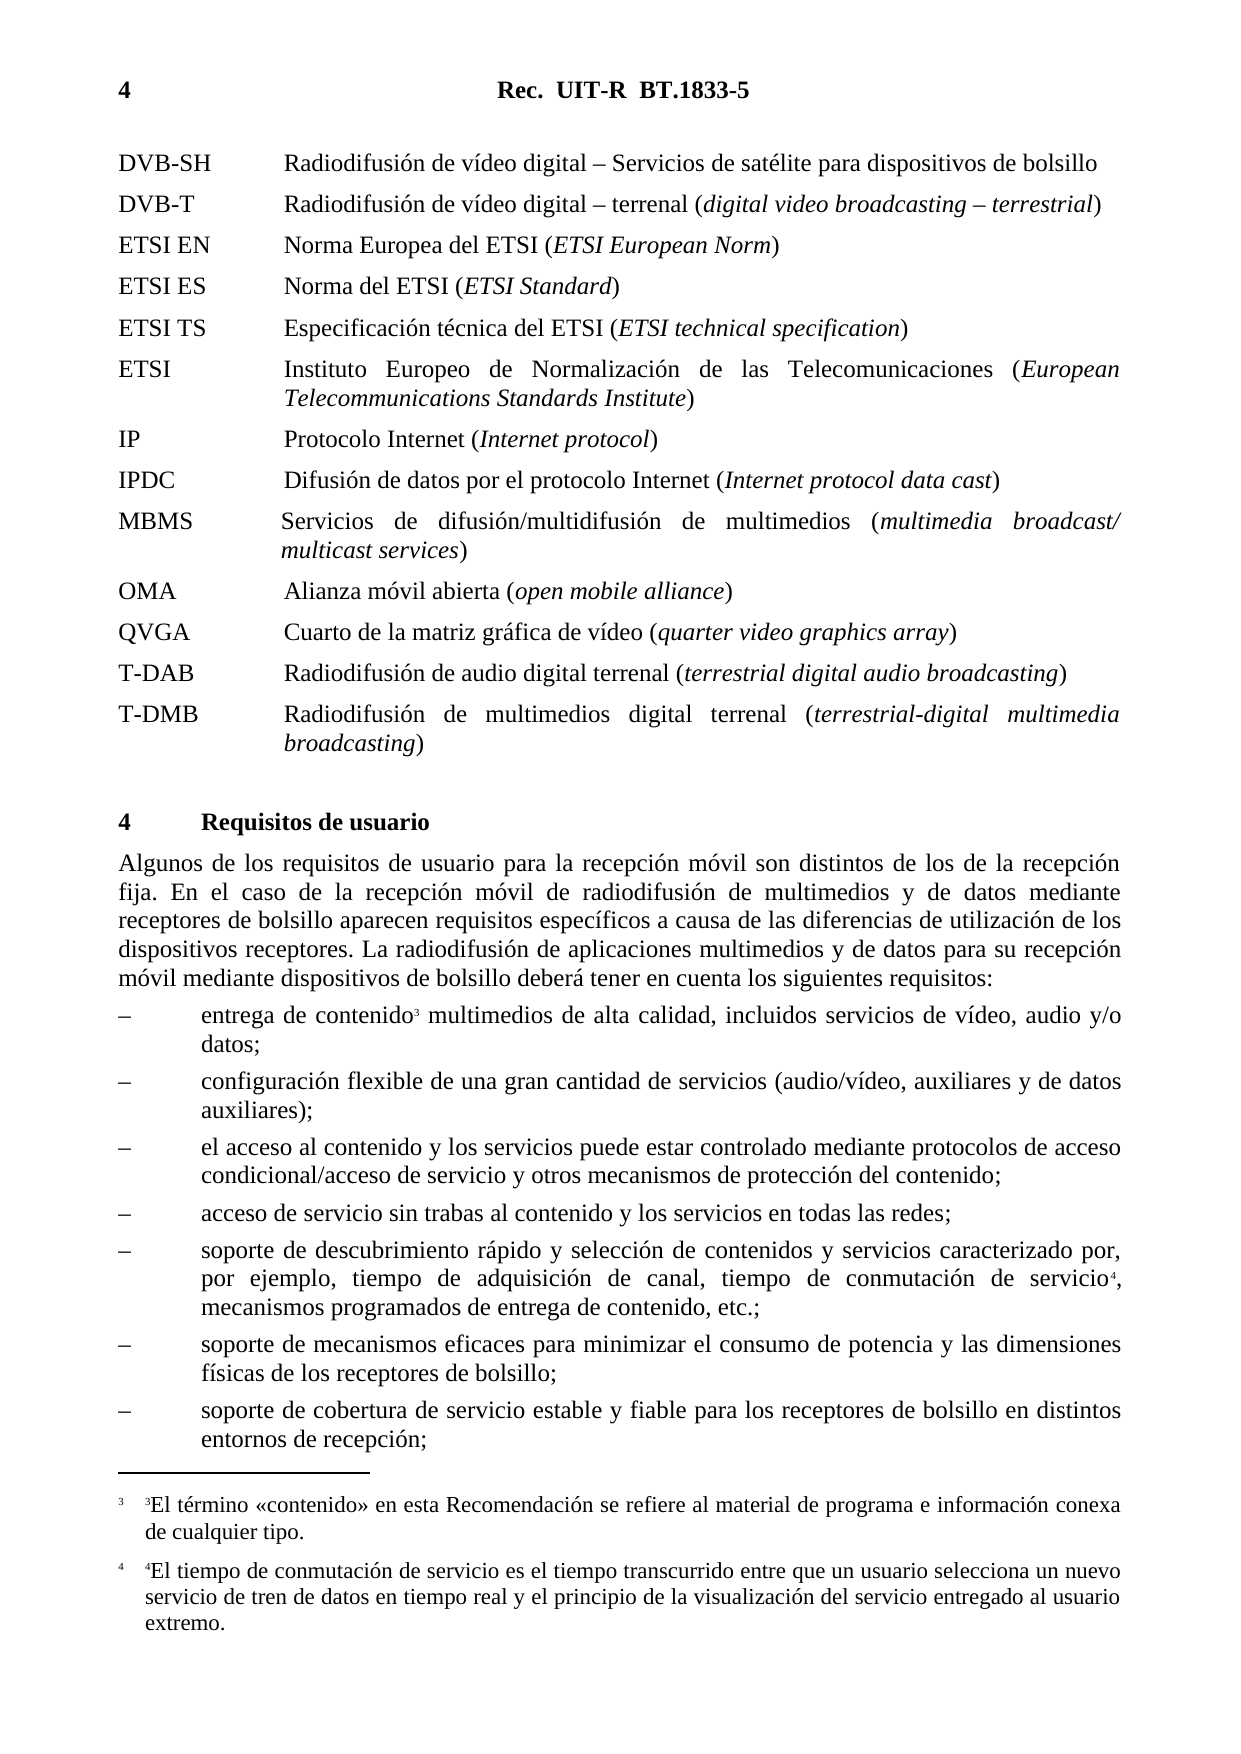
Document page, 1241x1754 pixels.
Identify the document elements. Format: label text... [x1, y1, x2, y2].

text OMA Alianza móvil abierta (open mobile alliance) [118, 576, 1122, 605]
text IPDC Difusión de datos por el protocolo Internet (Internet protocol data cast) [118, 465, 1122, 494]
text ETSI Instituto Europeo de Normalización de las Telecomunicaciones (European Telecommunications Standards Institute) [118, 354, 1122, 411]
text Algunos de los requisitos de usuario para la recepción móvil son distintos de los de la recepción fija. En el caso de la recepción móvil de radiodifusión de multimedios y de datos mediante receptores de bolsillo aparecen requisitos específicos a causa de las diferencias de utilización de los dispositivos receptores. La radiodifusión de aplicaciones multimedios y de datos para su recepción móvil mediante dispositivos de bolsillo deberá tener en cuenta los siguientes requisitos: [118, 848, 1122, 992]
text – soporte de cobertura de servicio estable y fiable para los receptores de bolsillo en distintos entornos de recepción; [118, 1395, 1122, 1453]
text – soporte de mecanismos eficaces para minimizar el consumo de potencia y las dimensiones físicas de los receptores de bolsillo; [118, 1329, 1122, 1387]
subtitle 4 Requisitos de usuario [118, 807, 1122, 836]
text – configuración flexible de una gran cantidad de servicios (audio/vídeo, auxiliares y de datos auxiliares); [118, 1066, 1122, 1123]
text – acceso de servicio sin trabas al contenido y los servicios en todas las redes; [118, 1198, 1122, 1226]
text – soporte de descubrimiento rápido y selección de contenidos y servicios caracterizado por, por ejemplo, tiempo de adquisición de canal, tiempo de conmutación de servicio4, mecanismos programados de entrega de contenido, etc.; [118, 1235, 1122, 1321]
text DVB-SH Radiodifusión de vídeo digital – Servicios de satélite para dispositivos de bolsillo [118, 148, 1122, 176]
text QVGA Cuarto de la matriz gráfica de vídeo (quarter video graphics array) [118, 617, 1122, 646]
text IP Protocolo Internet (Internet protocol) [118, 424, 1122, 453]
text – entrega de contenido3 multimedios de alta calidad, incluidos servicios de vídeo, audio y/o datos; [118, 1000, 1122, 1058]
text ETSI ES Norma del ETSI (ETSI Standard) [118, 271, 1122, 300]
text DVB-T Radiodifusión de vídeo digital – terrenal (digital video broadcasting – terrestrial) [118, 189, 1122, 218]
text MBMS Servicios de difusión/multidifusión de multimedios (multimedia broadcast/ multicast services) [118, 506, 1122, 564]
text ETSI EN Norma Europea del ETSI (ETSI European Norm) [118, 230, 1122, 259]
text T-DMB Radiodifusión de multimedios digital terrenal (terrestrial-digital multimedia broadcasting) [118, 699, 1122, 757]
text – el acceso al contenido y los servicios puede estar controlado mediante protocolos de acceso condicional/acceso de servicio y otros mecanismos de protección del contenido; [118, 1132, 1122, 1189]
text T-DAB Radiodifusión de audio digital terrenal (terrestrial digital audio broadcasting) [118, 658, 1122, 687]
text ETSI TS Especificación técnica del ETSI (ETSI technical specification) [118, 313, 1122, 341]
